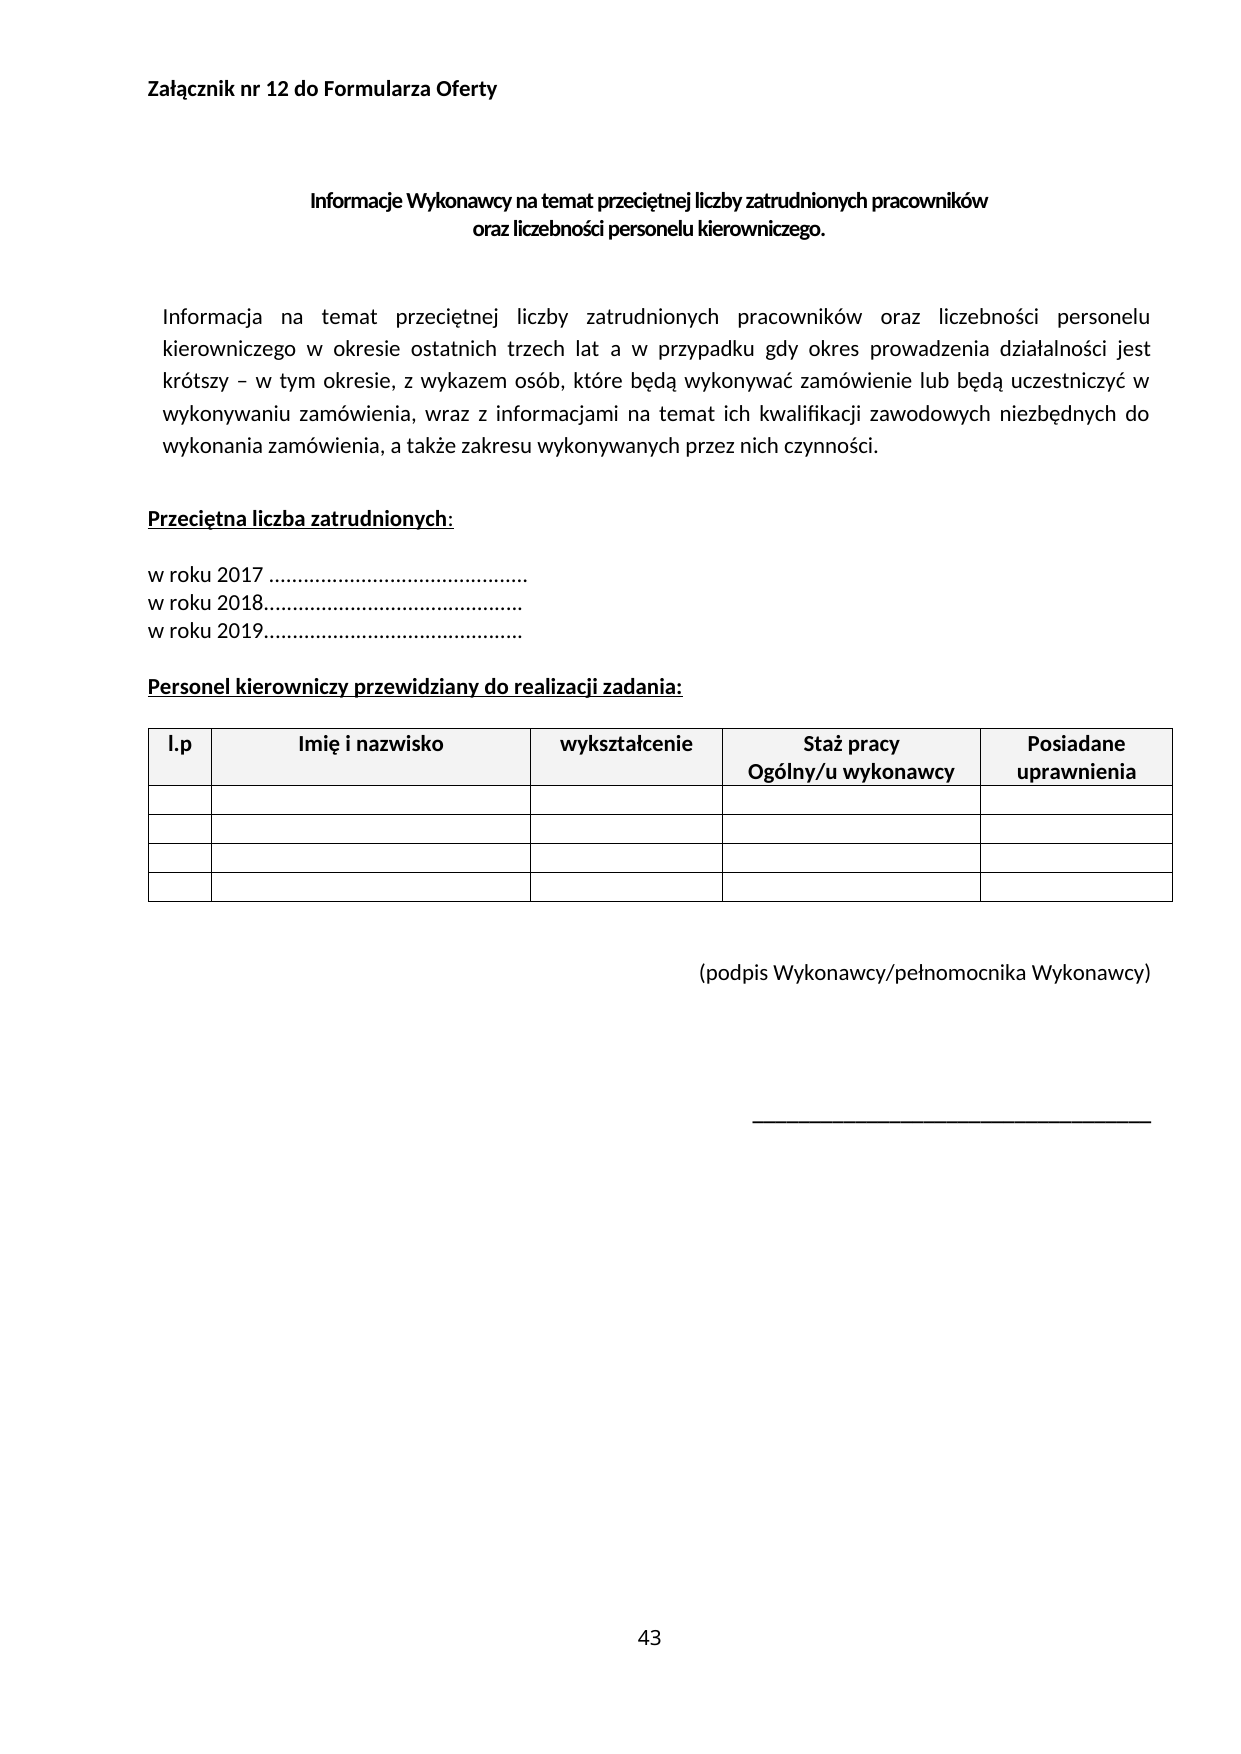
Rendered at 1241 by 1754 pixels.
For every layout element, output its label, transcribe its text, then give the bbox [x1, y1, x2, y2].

table_cell [212, 786, 530, 814]
table_cell [149, 815, 211, 843]
text w roku 2019............................................. [148, 616, 1152, 644]
table_cell [723, 786, 980, 814]
table_cell [723, 815, 980, 843]
table_cell [531, 844, 722, 872]
text (podpis Wykonawcy/pełnomocnika Wykonawcy) [148, 958, 1152, 986]
table_cell [981, 815, 1172, 843]
title oraz liczebności personelu kierowniczego. [148, 214, 1152, 242]
text ___________________________________ [148, 1098, 1152, 1126]
table_header wykształcenie [531, 729, 722, 785]
table_cell [981, 786, 1172, 814]
table_cell [212, 844, 530, 872]
text Załącznik nr 12 do Formularza Oferty [148, 74, 1152, 102]
table_cell [723, 873, 980, 901]
table_cell [212, 873, 530, 901]
text w roku 2018............................................. [148, 588, 1152, 616]
table_cell [531, 815, 722, 843]
table_header Staż pracy Ogólny/u wykonawcy [723, 729, 980, 785]
table_cell [149, 873, 211, 901]
table_header Imię i nazwisko [212, 729, 530, 785]
table_cell [149, 844, 211, 872]
text w roku 2017 ............................................. [148, 560, 1152, 588]
text Informacja na temat przeciętnej liczby zatrudnionych pracowników oraz liczebności personelu kierowniczego w okresie ostatnich trzech lat a w przypadku gdy okres prowadzenia działalności jest krótszy – w tym okresie, z wykazem osób, które będą wykonywać zamówienie lub będą uczestniczyć w wykonywaniu zamówienia, wraz z informacjami na temat ich kwalifikacji zawodowych niezbędnych do wykonania zamówienia, a także zakresu wykonywanych przez nich czynności. [162, 302, 1152, 459]
table_header Posiadane uprawnienia [981, 729, 1172, 785]
table_cell [981, 844, 1172, 872]
text Personel kierowniczy przewidziany do realizacji zadania: [148, 672, 1152, 700]
table_cell [981, 873, 1172, 901]
title Informacje Wykonawcy na temat przeciętnej liczby zatrudnionych pracowników [148, 186, 1152, 214]
table_cell [212, 815, 530, 843]
table_cell [531, 873, 722, 901]
table_cell [531, 786, 722, 814]
table_cell [723, 844, 980, 872]
text Przeciętna liczba zatrudnionych: [148, 504, 1152, 532]
table_header l.p [149, 729, 211, 785]
table_cell [149, 786, 211, 814]
